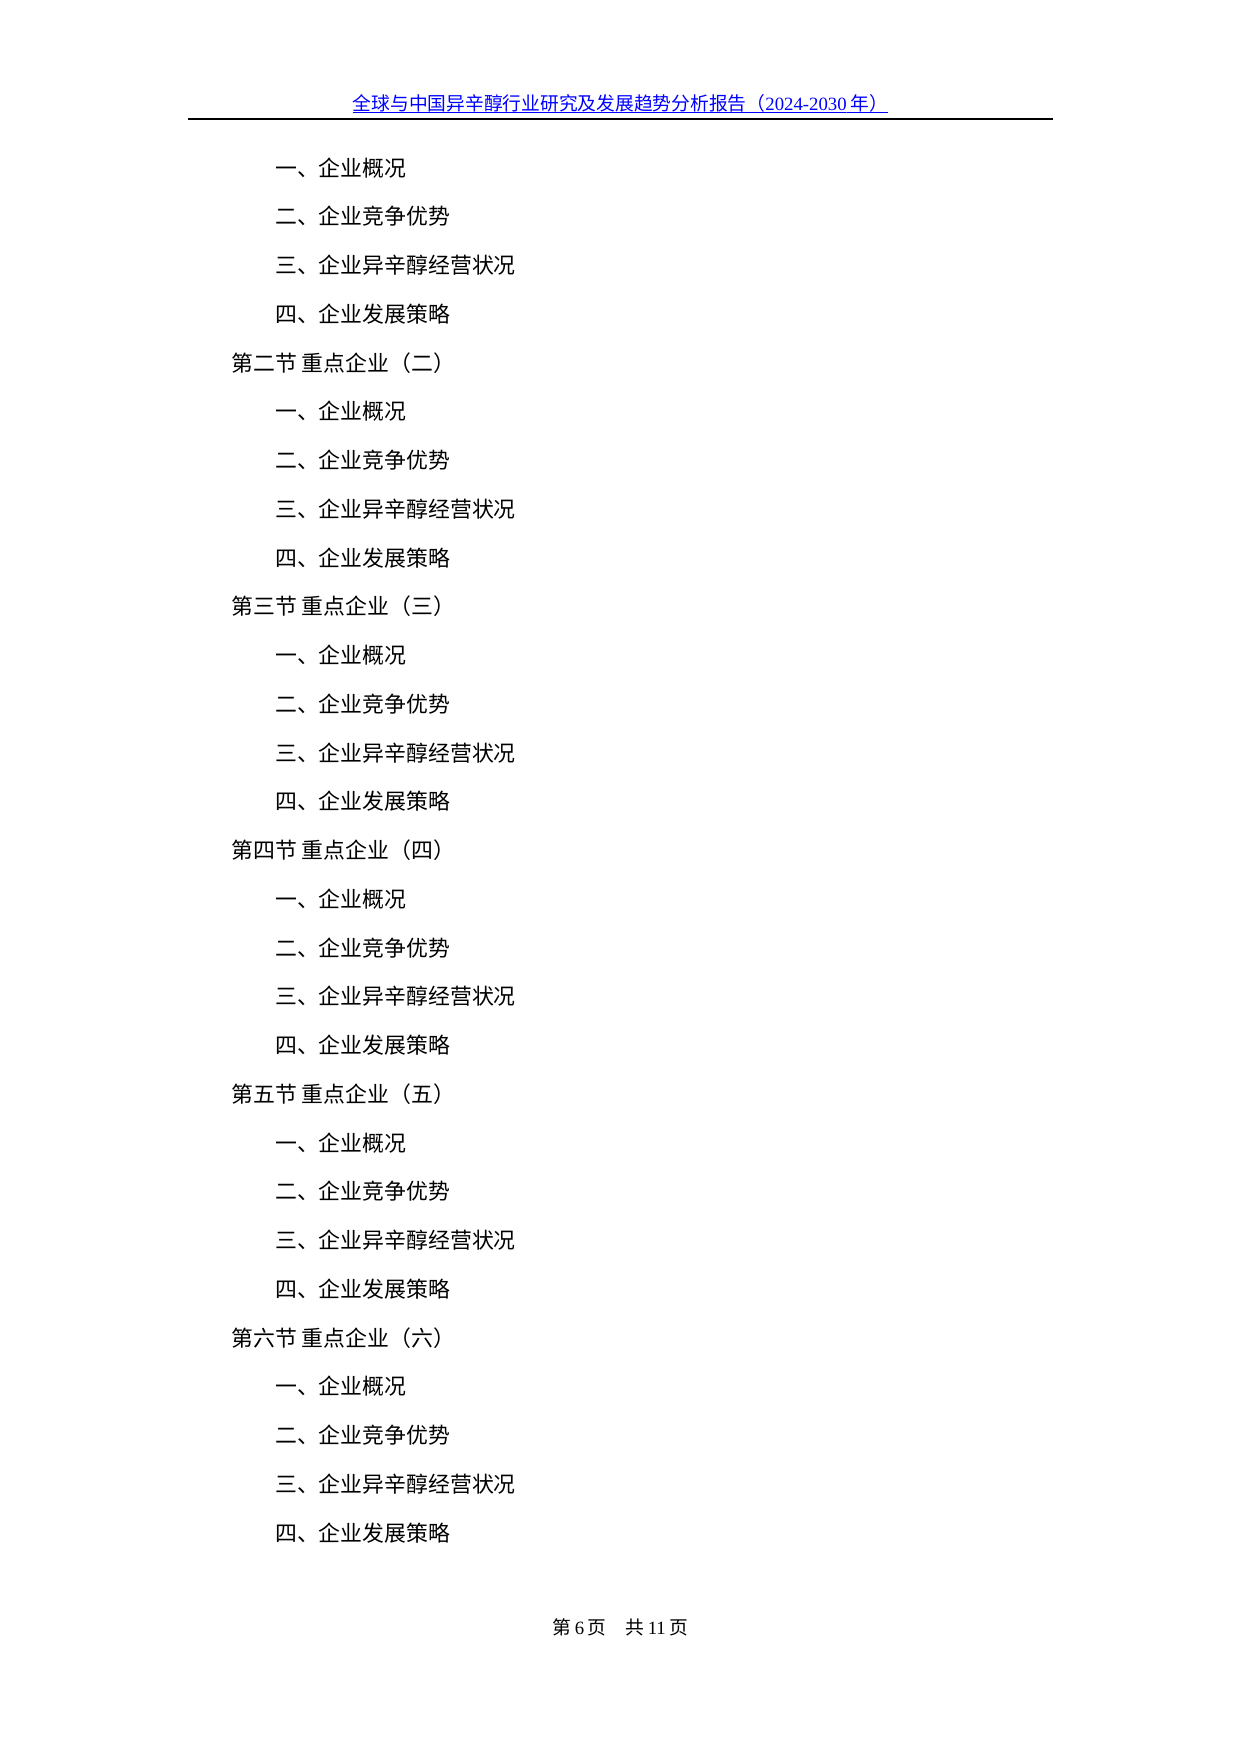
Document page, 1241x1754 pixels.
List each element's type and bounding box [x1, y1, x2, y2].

text [187, 150, 1053, 1548]
